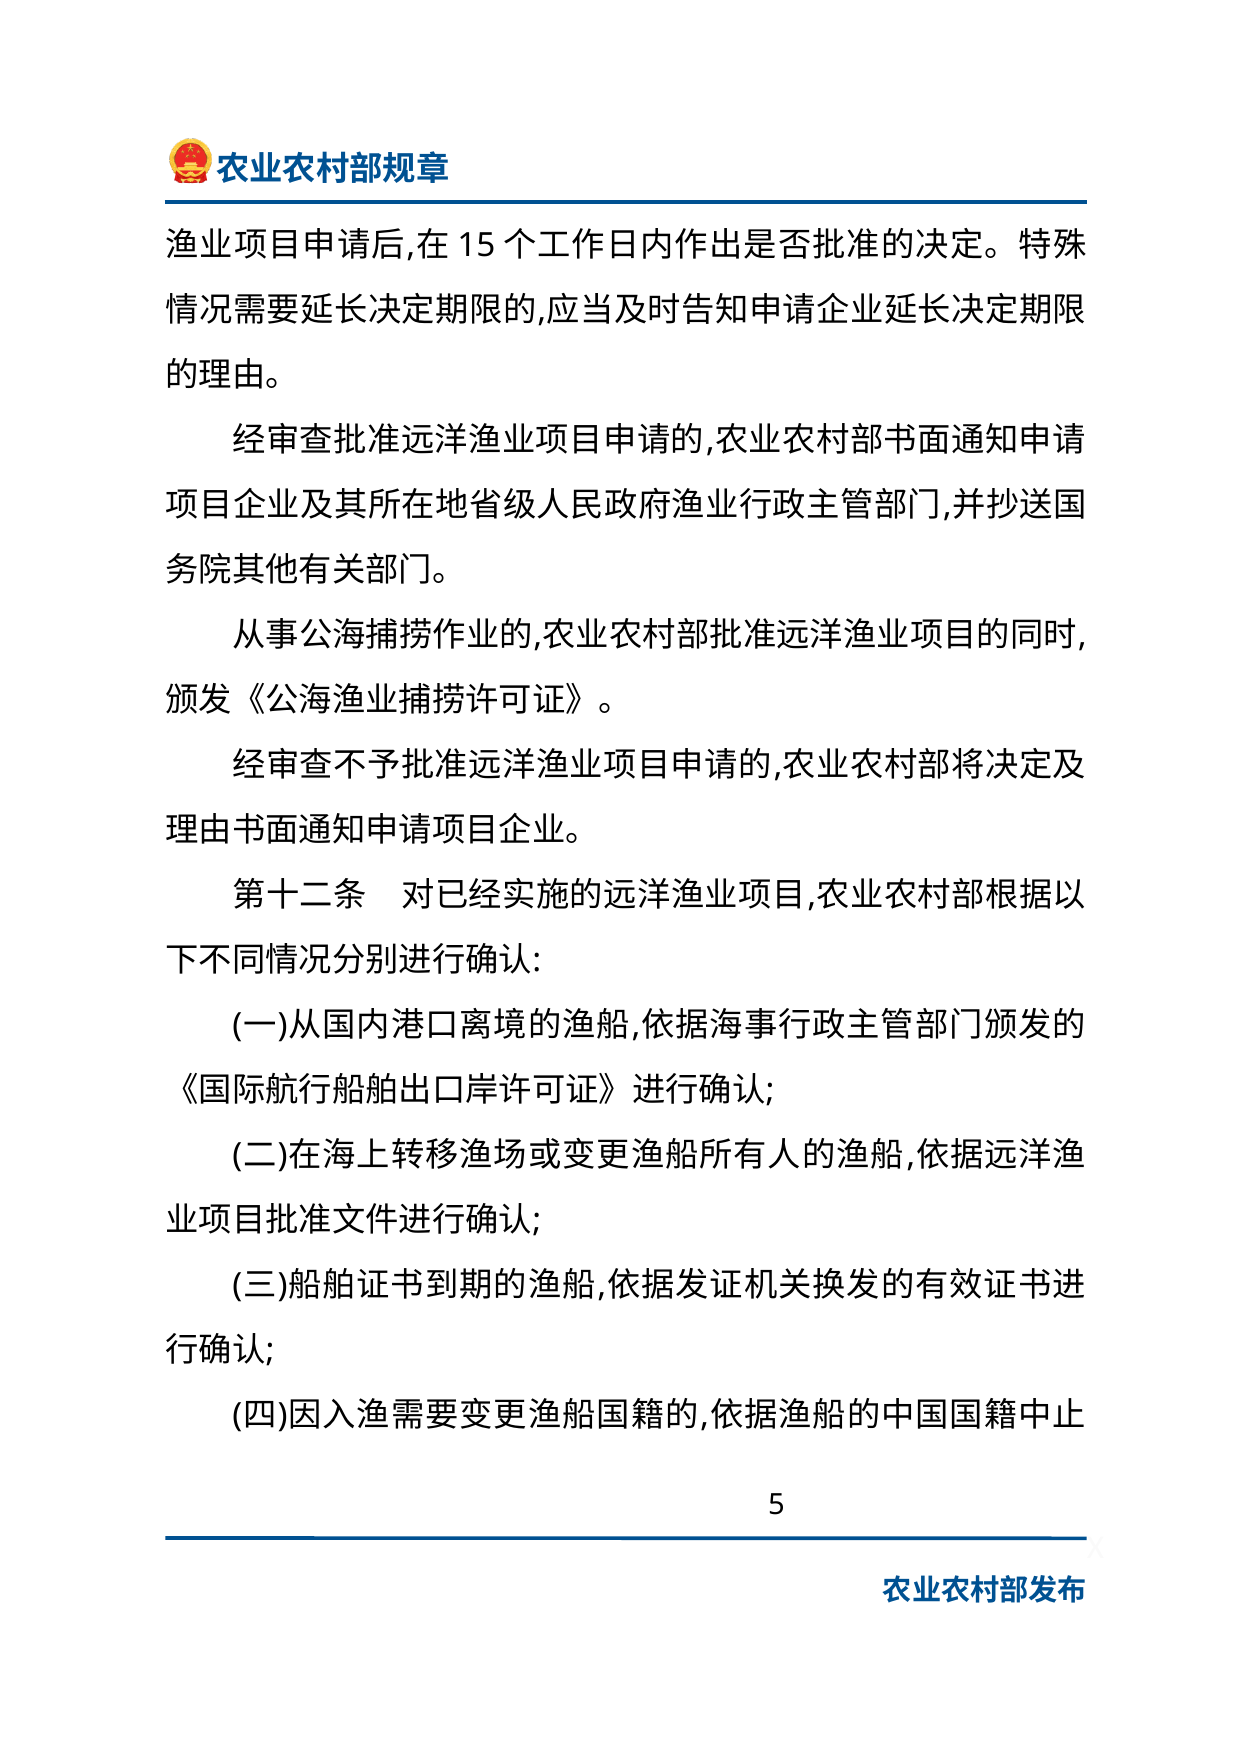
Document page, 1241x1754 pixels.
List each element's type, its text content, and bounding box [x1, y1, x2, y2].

text (二)在海上转移渔场或变更渔船所有人的渔船,依据远洋渔业项目批准文件进行确认; [165, 1120, 1087, 1250]
text 经审查不予批准远洋渔业项目申请的,农业农村部将决定及理由书面通知申请项目企业。 [165, 730, 1087, 860]
text (三)船舶证书到期的渔船,依据发证机关换发的有效证书进行确认; [165, 1250, 1087, 1380]
picture [165, 136, 216, 187]
text 从事公海捕捞作业的,农业农村部批准远洋渔业项目的同时,颁发《公海渔业捕捞许可证》。 [165, 600, 1087, 730]
text 第十二条 对已经实施的远洋渔业项目,农业农村部根据以下不同情况分别进行确认: [165, 860, 1087, 990]
text 第十一条 农业农村部收到符合本规定第十条要求的远洋渔业项目申请后,在15个工作日内作出是否批准的决定。特殊情况需要延长决定期限的,应当及时告知申请企业延长决定期限的理由。 [165, 210, 1087, 405]
text 经审查批准远洋渔业项目申请的,农业农村部书面通知申请项目企业及其所在地省级人民政府渔业行政主管部门,并抄送国务院其他有关部门。 [165, 405, 1087, 600]
text (四)因入渔需要变更渔船国籍的,依据渔船的中国国籍中止或注销证明、入渔国政府主管部门签发的捕捞许可证和渔船登记证书、检验证书及中文翻译件进行确认。 [165, 1380, 1087, 1445]
text (一)从国内港口离境的渔船,依据海事行政主管部门颁发的《国际航行船舶出口岸许可证》进行确认; [165, 990, 1087, 1120]
